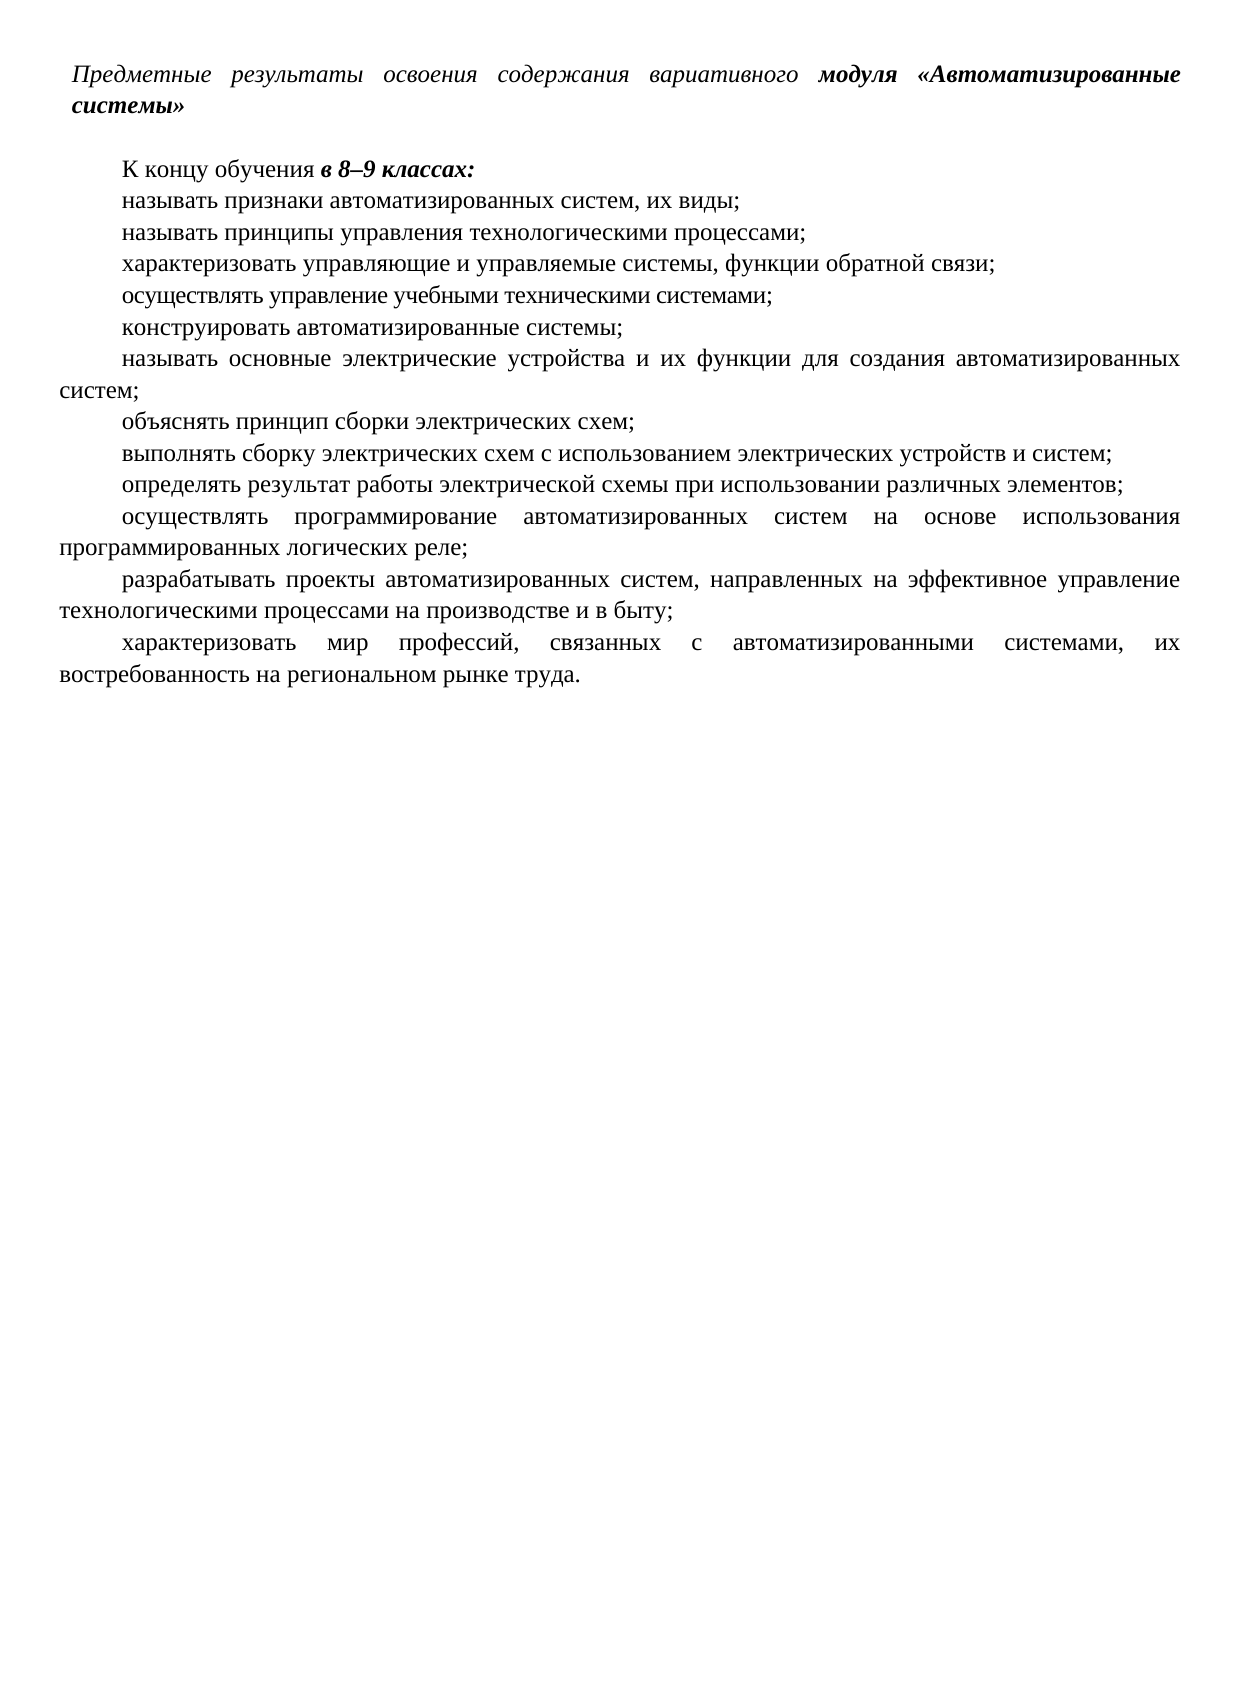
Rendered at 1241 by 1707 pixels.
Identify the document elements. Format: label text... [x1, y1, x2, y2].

text осуществлять управление учебными техническими системами; [59, 280, 1181, 309]
text объяснять принцип сборки электрических схем; [59, 406, 1181, 435]
text называть принципы управления технологическими процессами; [59, 217, 1181, 246]
text К концу обучения в 8–9 классах: [59, 154, 1181, 182]
text разрабатывать проекты автоматизированных систем, направленных на эффективное управление технологическими процессами на производстве и в быту; [59, 564, 1181, 624]
text осуществлять программирование автоматизированных систем на основе использования программированных логических реле; [59, 501, 1181, 561]
text называть основные электрические устройства и их функции для создания автоматизированных систем; [59, 343, 1181, 403]
text характеризовать управляющие и управляемые системы, функции обратной связи; [59, 248, 1181, 277]
text характеризовать мир профессий, связанных с автоматизированными системами, их востребованность на региональном рынке труда. [59, 627, 1181, 687]
text выполнять сборку электрических схем с использованием электрических устройств и систем; [59, 438, 1181, 467]
text определять результат работы электрической схемы при использовании различных элементов; [59, 469, 1181, 498]
text называть признаки автоматизированных систем, их виды; [59, 185, 1181, 214]
text Предметные результаты освоения содержания вариативного модуля «Автоматизированные системы» [72, 59, 1181, 119]
text конструировать автоматизированные системы; [59, 312, 1181, 340]
